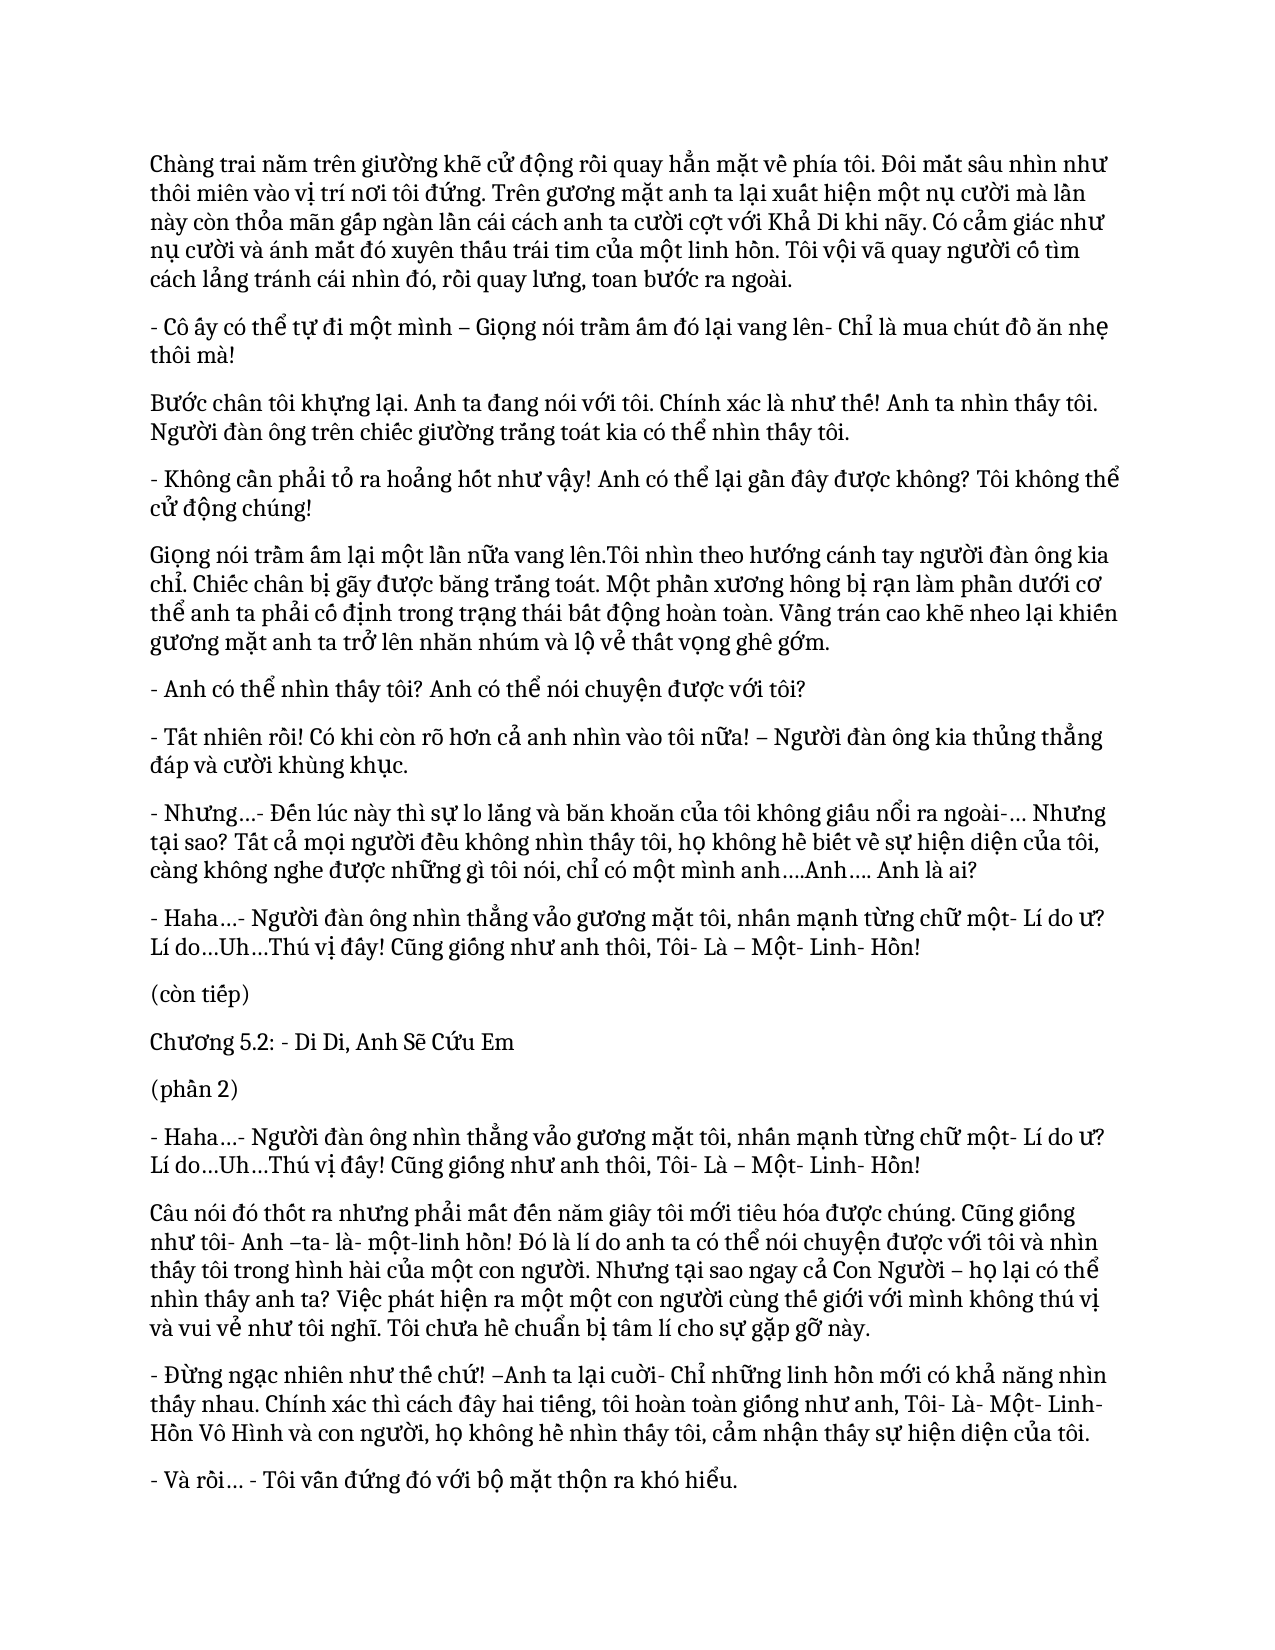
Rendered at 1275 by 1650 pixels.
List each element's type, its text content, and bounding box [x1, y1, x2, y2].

text - Cô ấy có thể tự đi một mình – Giọng nói trầm ấm đó lại vang lên- Chỉ là mua chút đồ ăn nhẹ thôi mà! [150, 312, 1125, 370]
text - Haha…- Người đàn ông nhìn thẳng vảo gương mặt tôi, nhấn mạnh từng chữ một- Lí do ư? Lí do…Uh…Thú vị đấy! Cũng giống như anh thôi, Tôi- Là – Một- Linh- Hồn! [150, 1122, 1125, 1180]
text - Và rồi… - Tôi vẫn đứng đó với bộ mặt thộn ra khó hiểu. [150, 1466, 1125, 1495]
text - Đừng ngạc nhiên như thế chứ! –Anh ta lại cuời- Chỉ những linh hồn mới có khả năng nhìn thấy nhau. Chính xác thì cách đây hai tiếng, tôi hoàn toàn giống như anh, Tôi- Là- Một- Linh- Hồn Vô Hình và con người, họ không hề nhìn thấy tôi, cảm nhận thấy sự hiện diện của tôi. [150, 1361, 1125, 1447]
text Giọng nói trầm ấm lại một lần nữa vang lên.Tôi nhìn theo hướng cánh tay người đàn ông kia chỉ. Chiếc chân bị gãy được băng trắng toát. Một phần xương hông bị rạn làm phần dưới cơ thể anh ta phải cố định trong trạng thái bất động hoàn toàn. Vầng trán cao khẽ nheo lại khiến gương mặt anh ta trở lên nhăn nhúm và lộ vẻ thất vọng ghê gớm. [150, 541, 1125, 656]
text - Haha…- Người đàn ông nhìn thẳng vảo gương mặt tôi, nhấn mạnh từng chữ một- Lí do ư? Lí do…Uh…Thú vị đấy! Cũng giống như anh thôi, Tôi- Là – Một- Linh- Hồn! [150, 904, 1125, 961]
text - Tất nhiên rồi! Có khi còn rõ hơn cả anh nhìn vào tôi nữa! – Người đàn ông kia thủng thẳng đáp và cười khùng khục. [150, 722, 1125, 780]
text (phần 2) [150, 1075, 1125, 1104]
text Câu nói đó thốt ra nhưng phải mất đến năm giây tôi mới tiêu hóa được chúng. Cũng giống như tôi- Anh –ta- là- một-linh hồn! Đó là lí do anh ta có thể nói chuyện được với tôi và nhìn thấy tôi trong hình hài của một con người. Nhưng tại sao ngay cả Con Người – họ lại có thể nhìn thấy anh ta? Việc phát hiện ra một một con người cùng thế giới với mình không thú vị và vui vẻ như tôi nghĩ. Tôi chưa hề chuẩn bị tâm lí cho sự gặp gỡ này. [150, 1199, 1125, 1342]
text Bước chân tôi khựng lại. Anh ta đang nói với tôi. Chính xác là như thế! Anh ta nhìn thấy tôi. Người đàn ông trên chiếc giường trắng toát kia có thể nhìn thấy tôi. [150, 389, 1125, 446]
text Chương 5.2: - Di Di, Anh Sẽ Cứu Em [150, 1027, 1125, 1056]
text - Nhưng…- Đến lúc này thì sự lo lắng và băn khoăn của tôi không giấu nổi ra ngoài-… Nhưng tại sao? Tất cả mọi người đều không nhìn thấy tôi, họ không hề biết về sự hiện diện của tôi, càng không nghe được những gì tôi nói, chỉ có một mình anh….Anh…. Anh là ai? [150, 799, 1125, 885]
text - Anh có thể nhìn thấy tôi? Anh có thể nói chuyện được với tôi? [150, 675, 1125, 704]
text (còn tiếp) [150, 980, 1125, 1009]
text - Không cần phải tỏ ra hoảng hốt như vậy! Anh có thể lại gần đây được không? Tôi không thể cử động chúng! [150, 465, 1125, 522]
text Chàng trai nằm trên giường khẽ cử động rồi quay hẳn mặt về phía tôi. Đôi mắt sâu nhìn như thôi miên vào vị trí nơi tôi đứng. Trên gương mặt anh ta lại xuất hiện một nụ cười mà lần này còn thỏa mãn gấp ngàn lần cái cách anh ta cười cợt với Khả Di khi nãy. Có cảm giác như nụ cười và ánh mắt đó xuyên thấu trái tim của một linh hồn. Tôi vội vã quay người cố tìm cách lảng tránh cái nhìn đó, rồi quay lưng, toan bước ra ngoài. [150, 150, 1125, 294]
